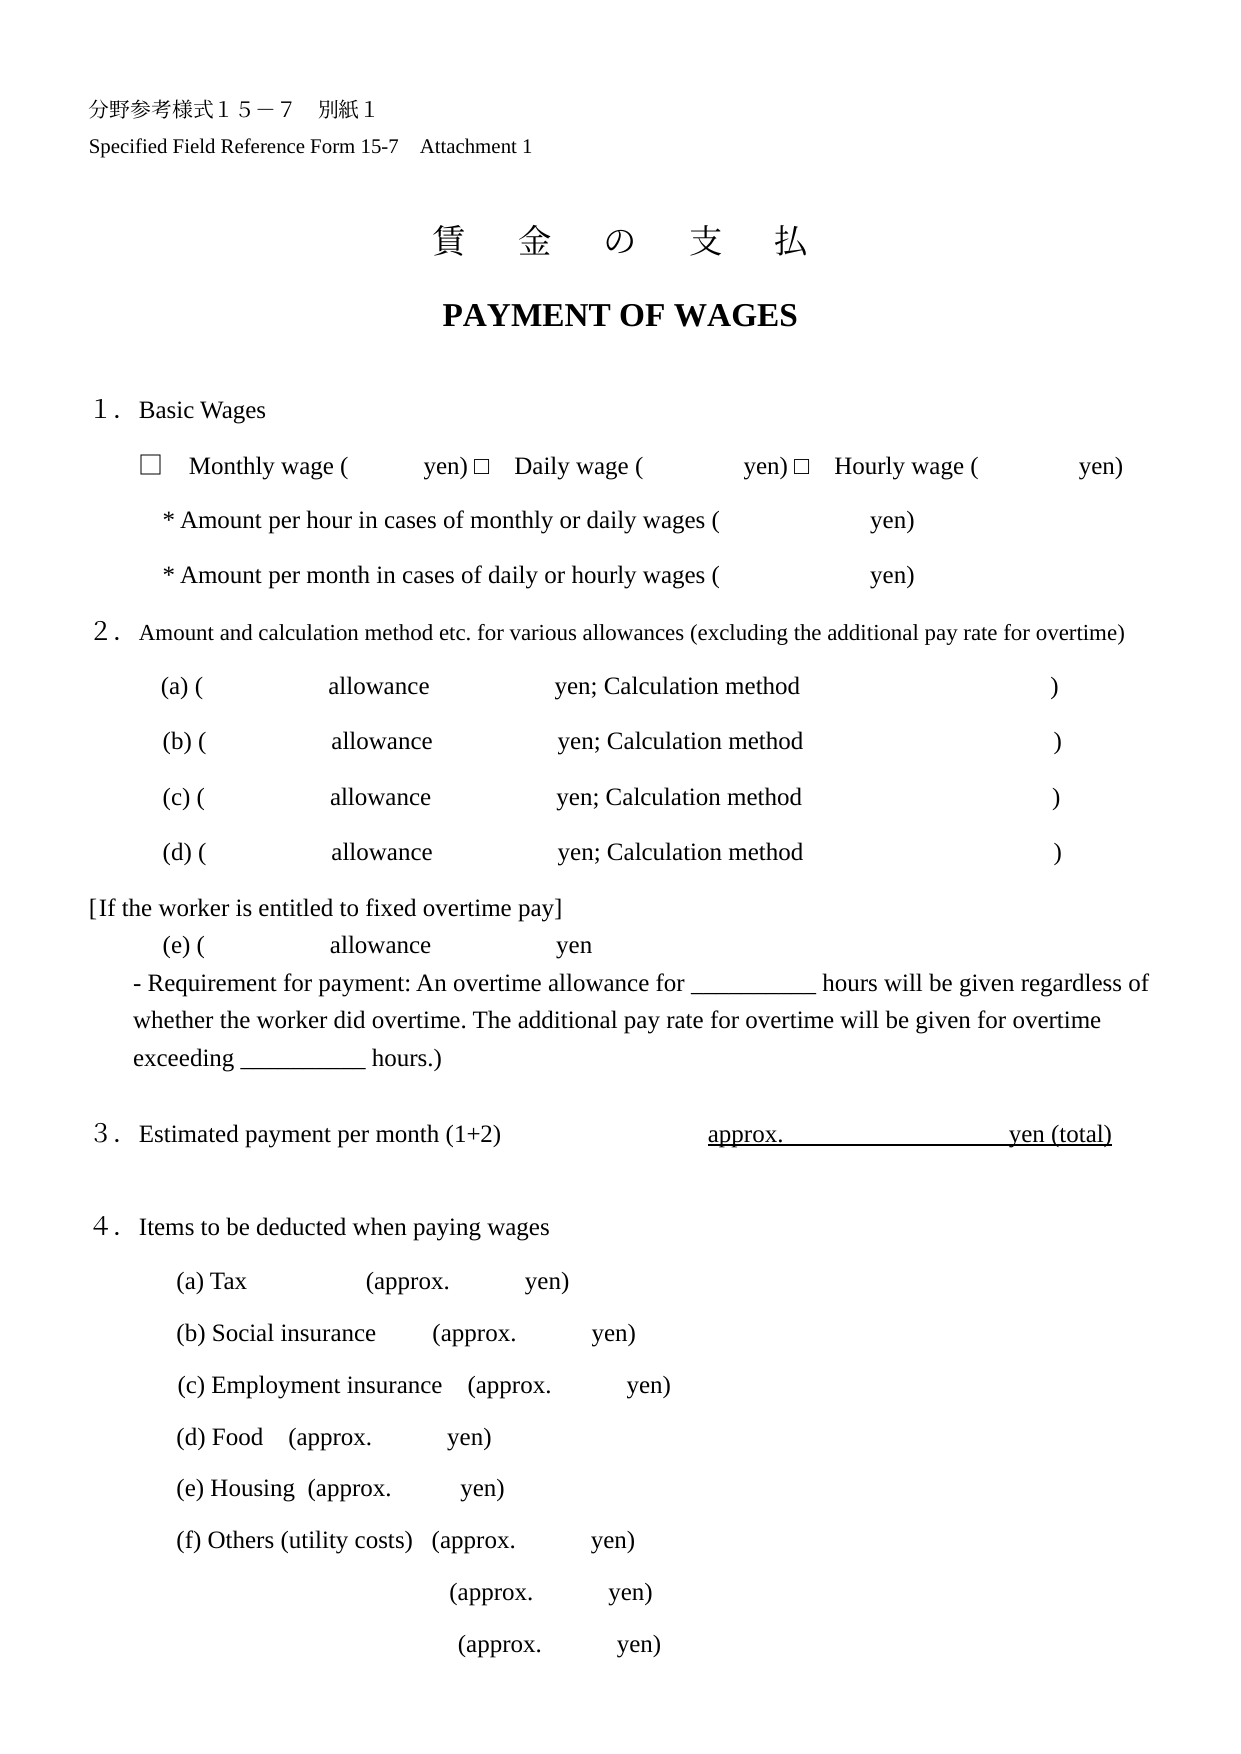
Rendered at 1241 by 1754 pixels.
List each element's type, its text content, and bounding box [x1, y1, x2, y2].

text (a) Tax (approx. yen) [89, 1262, 1152, 1299]
text PAYMENT OF WAGES [89, 277, 1152, 352]
text (a) ( allowance yen; Calculation method ) [101, 667, 1152, 704]
text (b) ( allowance yen; Calculation method ) [89, 722, 1152, 759]
text (c) Employment insurance (approx. yen) [90, 1365, 1152, 1403]
text [If the worker is entitled to fixed overtime pay] [89, 888, 1152, 926]
text (b) Social insurance (approx. yen) [89, 1313, 1152, 1351]
text 分野参考様式１５－７ 別紙１ [89, 89, 1152, 127]
text (approx. yen) [89, 1573, 1152, 1610]
text ２．Amount and calculation method etc. for various allowances (excluding the additional pay rate for overtime) [89, 611, 1152, 649]
text (c) ( allowance yen; Calculation method ) [89, 777, 1152, 815]
text (e) ( allowance yen [162, 926, 1152, 963]
text 賃金の支払 [89, 202, 1152, 277]
text (d) Food (approx. yen) [89, 1417, 1152, 1455]
text - Requirement for payment: An overtime allowance for __________ hours will be given regardless of whether the worker did overtime. The additional pay rate for overtime will be given for overtime exceeding __________ hours.) [133, 963, 1152, 1076]
text Specified Field Reference Form 15-7 Attachment 1 [89, 127, 1152, 164]
text * Amount per month in cases of daily or hourly wages ( yen) [162, 556, 1152, 593]
text □ Monthly wage ( yen) □ Daily wage ( yen) □ Hourly wage ( yen) [89, 445, 1152, 482]
text １．Basic Wages [89, 389, 1152, 427]
text * Amount per hour in cases of monthly or daily wages ( yen) [162, 500, 1152, 538]
text (f) Others (utility costs) (approx. yen) [89, 1521, 1152, 1558]
text (e) Housing (approx. yen) [89, 1469, 1152, 1507]
text (approx. yen) [89, 1625, 1152, 1662]
text ４．Items to be deducted when paying wages [89, 1206, 1152, 1244]
text (d) ( allowance yen; Calculation method ) [89, 833, 1152, 870]
text ３．Estimated payment per month (1+2) approx. yen (total) [89, 1113, 1152, 1151]
